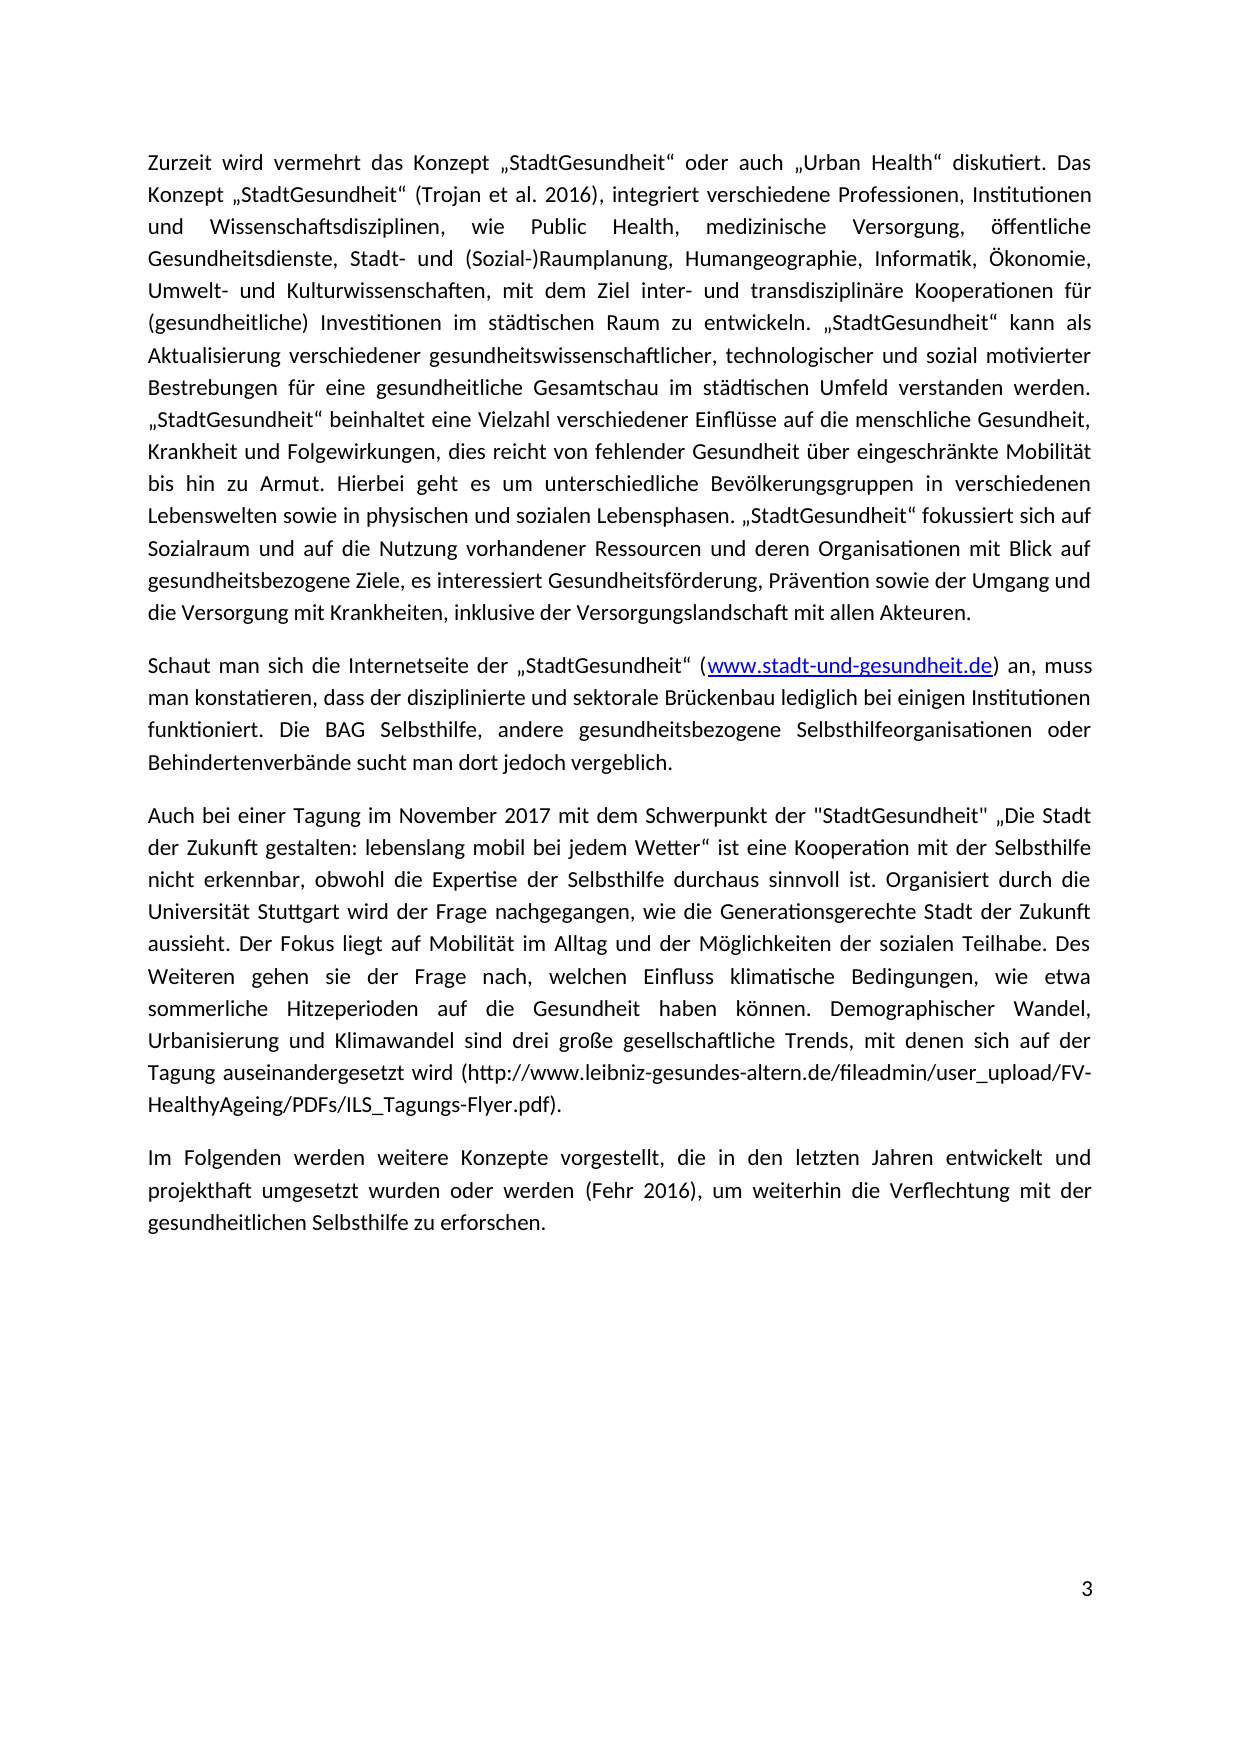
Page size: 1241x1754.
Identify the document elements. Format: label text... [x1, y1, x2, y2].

text Zurzeit wird vermehrt das Konzept „StadtGesundheit“ oder auch „Urban Health“ diskutiert. Das Konzept „StadtGesundheit“ (Trojan et al. 2016), integriert verschiedene Professionen, Institutionen und Wissenschaftsdisziplinen, wie Public Health, medizinische Versorgung, öffentliche Gesundheitsdienste, Stadt- und (Sozial-)Raumplanung, Humangeographie, Informatik, Ökonomie, Umwelt- und Kulturwissenschaften, mit dem Ziel inter- und transdisziplinäre Kooperationen für (gesundheitliche) Investitionen im städtischen Raum zu entwickeln. „StadtGesundheit“ kann als Aktualisierung verschiedener gesundheitswissenschaftlicher, technologischer und sozial motivierter Bestrebungen für eine gesundheitliche Gesamtschau im städtischen Umfeld verstanden werden. „StadtGesundheit“ beinhaltet eine Vielzahl verschiedener Einflüsse auf die menschliche Gesundheit, Krankheit und Folgewirkungen, dies reicht von fehlender Gesundheit über eingeschränkte Mobilität bis hin zu Armut. Hierbei geht es um unterschiedliche Bevölkerungsgruppen in verschiedenen Lebenswelten sowie in physischen und sozialen Lebensphasen. „StadtGesundheit“ fokussiert sich auf Sozialraum und auf die Nutzung vorhandener Ressourcen und deren Organisationen mit Blick auf gesundheitsbezogene Ziele, es interessiert Gesundheitsförderung, Prävention sowie der Umgang und die Versorgung mit Krankheiten, inklusive der Versorgungslandschaft mit allen Akteuren. [148, 148, 1093, 626]
text Schaut man sich die Internetseite der „StadtGesundheit“ (www.stadt-und-gesundheit.de) an, muss man konstatieren, dass der disziplinierte und sektorale Brückenbau lediglich bei einigen Institutionen funktioniert. Die BAG Selbsthilfe, andere gesundheitsbezogene Selbsthilfeorganisationen oder Behindertenverbände sucht man dort jedoch vergeblich. [148, 651, 1093, 776]
text Im Folgenden werden weitere Konzepte vorgestellt, die in den letzten Jahren entwickelt und projekthaft umgesetzt wurden oder werden (Fehr 2016), um weiterhin die Verflechtung mit der gesundheitlichen Selbsthilfe zu erforschen. [148, 1143, 1093, 1236]
text Auch bei einer Tagung im November 2017 mit dem Schwerpunkt der "StadtGesundheit" „Die Stadt der Zukunft gestalten: lebenslang mobil bei jedem Wetter“ ist eine Kooperation mit der Selbsthilfe nicht erkennbar, obwohl die Expertise der Selbsthilfe durchaus sinnvoll ist. Organisiert durch die Universität Stuttgart wird der Frage nachgegangen, wie die Generationsgerechte Stadt der Zukunft aussieht. Der Fokus liegt auf Mobilität im Alltag und der Möglichkeiten der sozialen Teilhabe. Des Weiteren gehen sie der Frage nach, welchen Einfluss klimatische Bedingungen, wie etwa sommerliche Hitzeperioden auf die Gesundheit haben können. Demographischer Wandel, Urbanisierung und Klimawandel sind drei große gesellschaftliche Trends, mit denen sich auf der Tagung auseinandergesetzt wird (http://www.leibniz-gesundes-altern.de/fileadmin/user_upload/FV-HealthyAgeing/PDFs/ILS_Tagungs-Flyer.pdf). [148, 801, 1093, 1118]
